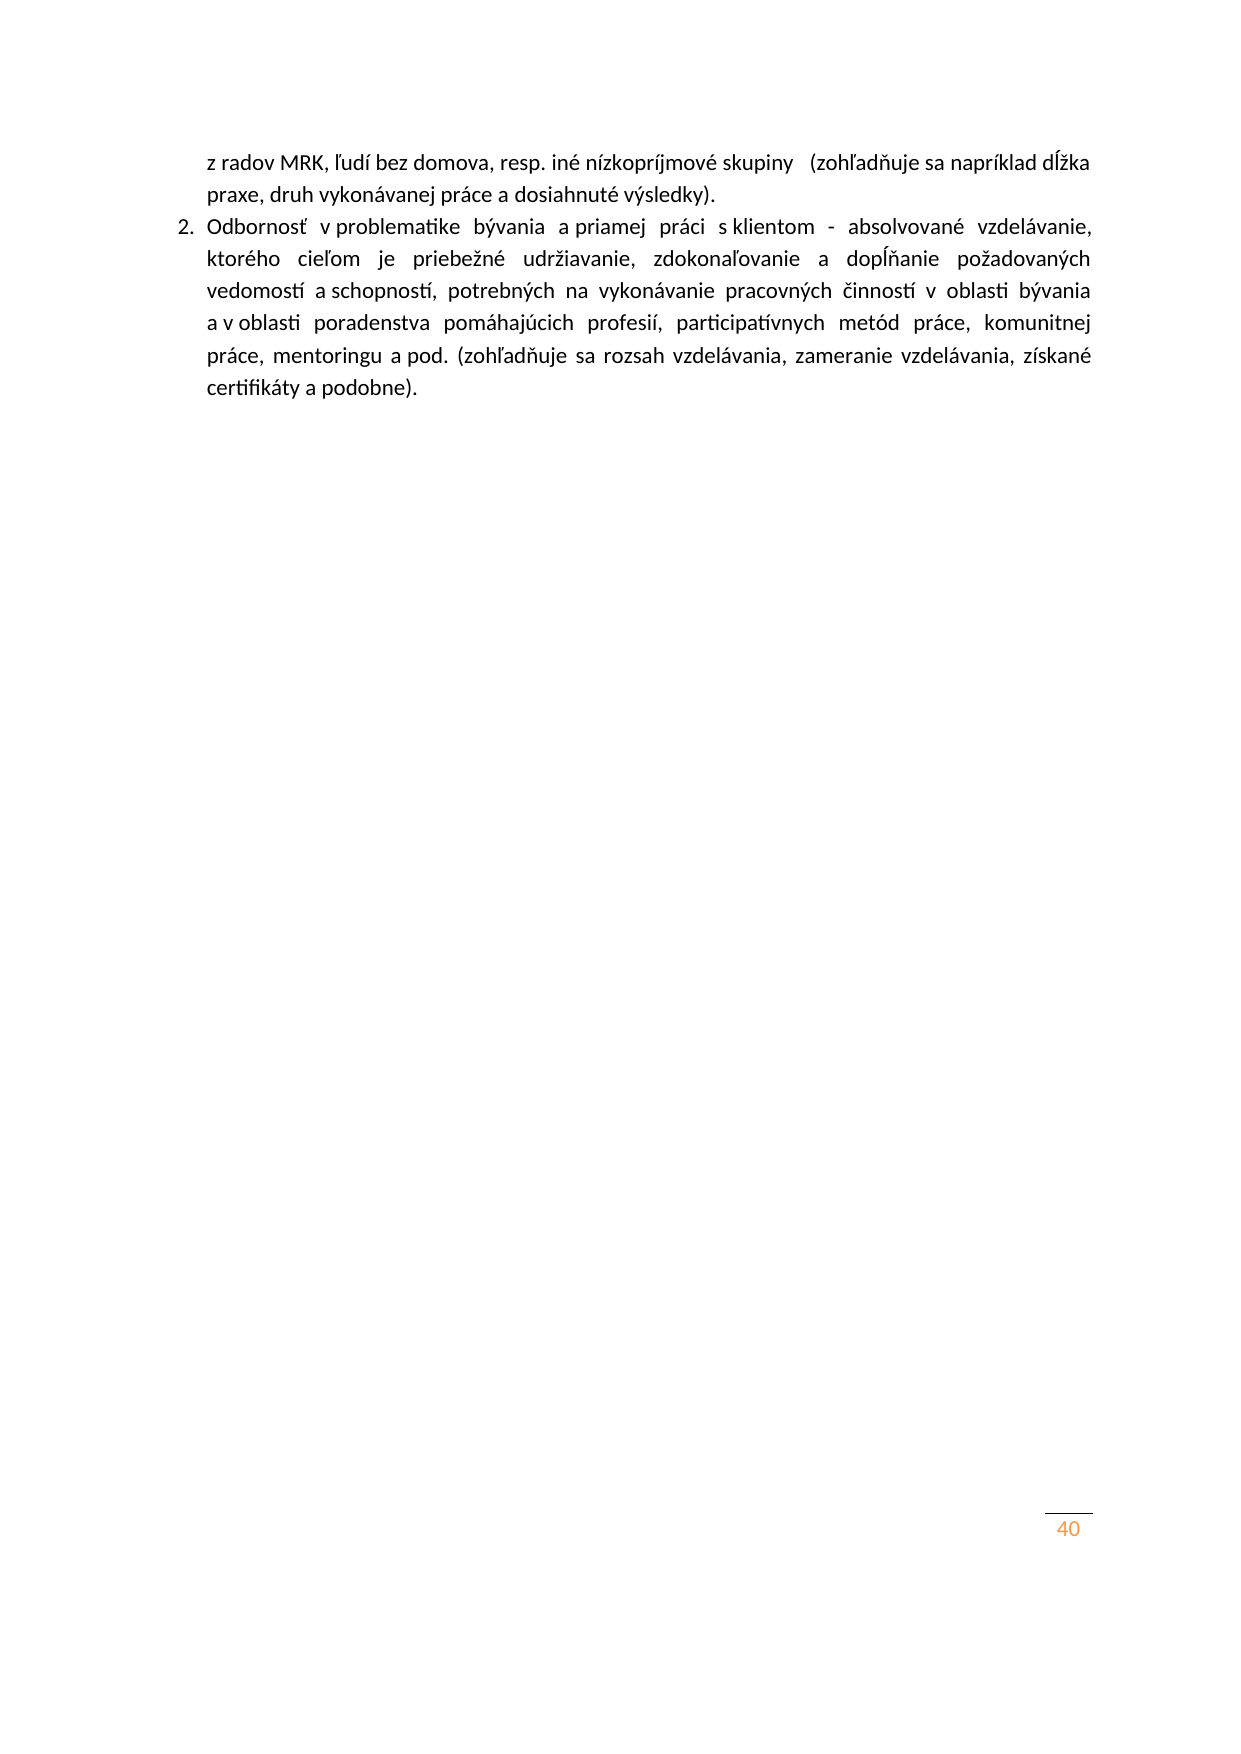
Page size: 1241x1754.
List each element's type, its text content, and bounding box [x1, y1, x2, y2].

list Odbornosť v problematike bývania a priamej práci s klientom - absolvované vzdelávanie, ktorého cieľom je priebežné udržiavanie, zdokonaľovanie a dopĺňanie požadovaných vedomostí a schopností, potrebných na vykonávanie pracovných činností v oblasti bývania a v oblasti poradenstva pomáhajúcich profesií, participatívnych metód práce, komunitnej práce, mentoringu a pod. (zohľadňuje sa rozsah vzdelávania, zameranie vzdelávania, získané certifikáty a podobne). [177, 212, 1093, 401]
list Pracovné skúsenosti, prax v oblasti bývania v programoch ako sú housing first, DOM.ov, a prestupné bývanie, prípadne v iných programoch zameraných na podporu bývania pre ľudí z radov MRK, ľudí bez domova, resp. iné nízkopríjmové skupiny (zohľadňuje sa napríklad dĺžka praxe, druh vykonávanej práce a dosiahnuté výsledky). [177, 148, 1093, 208]
